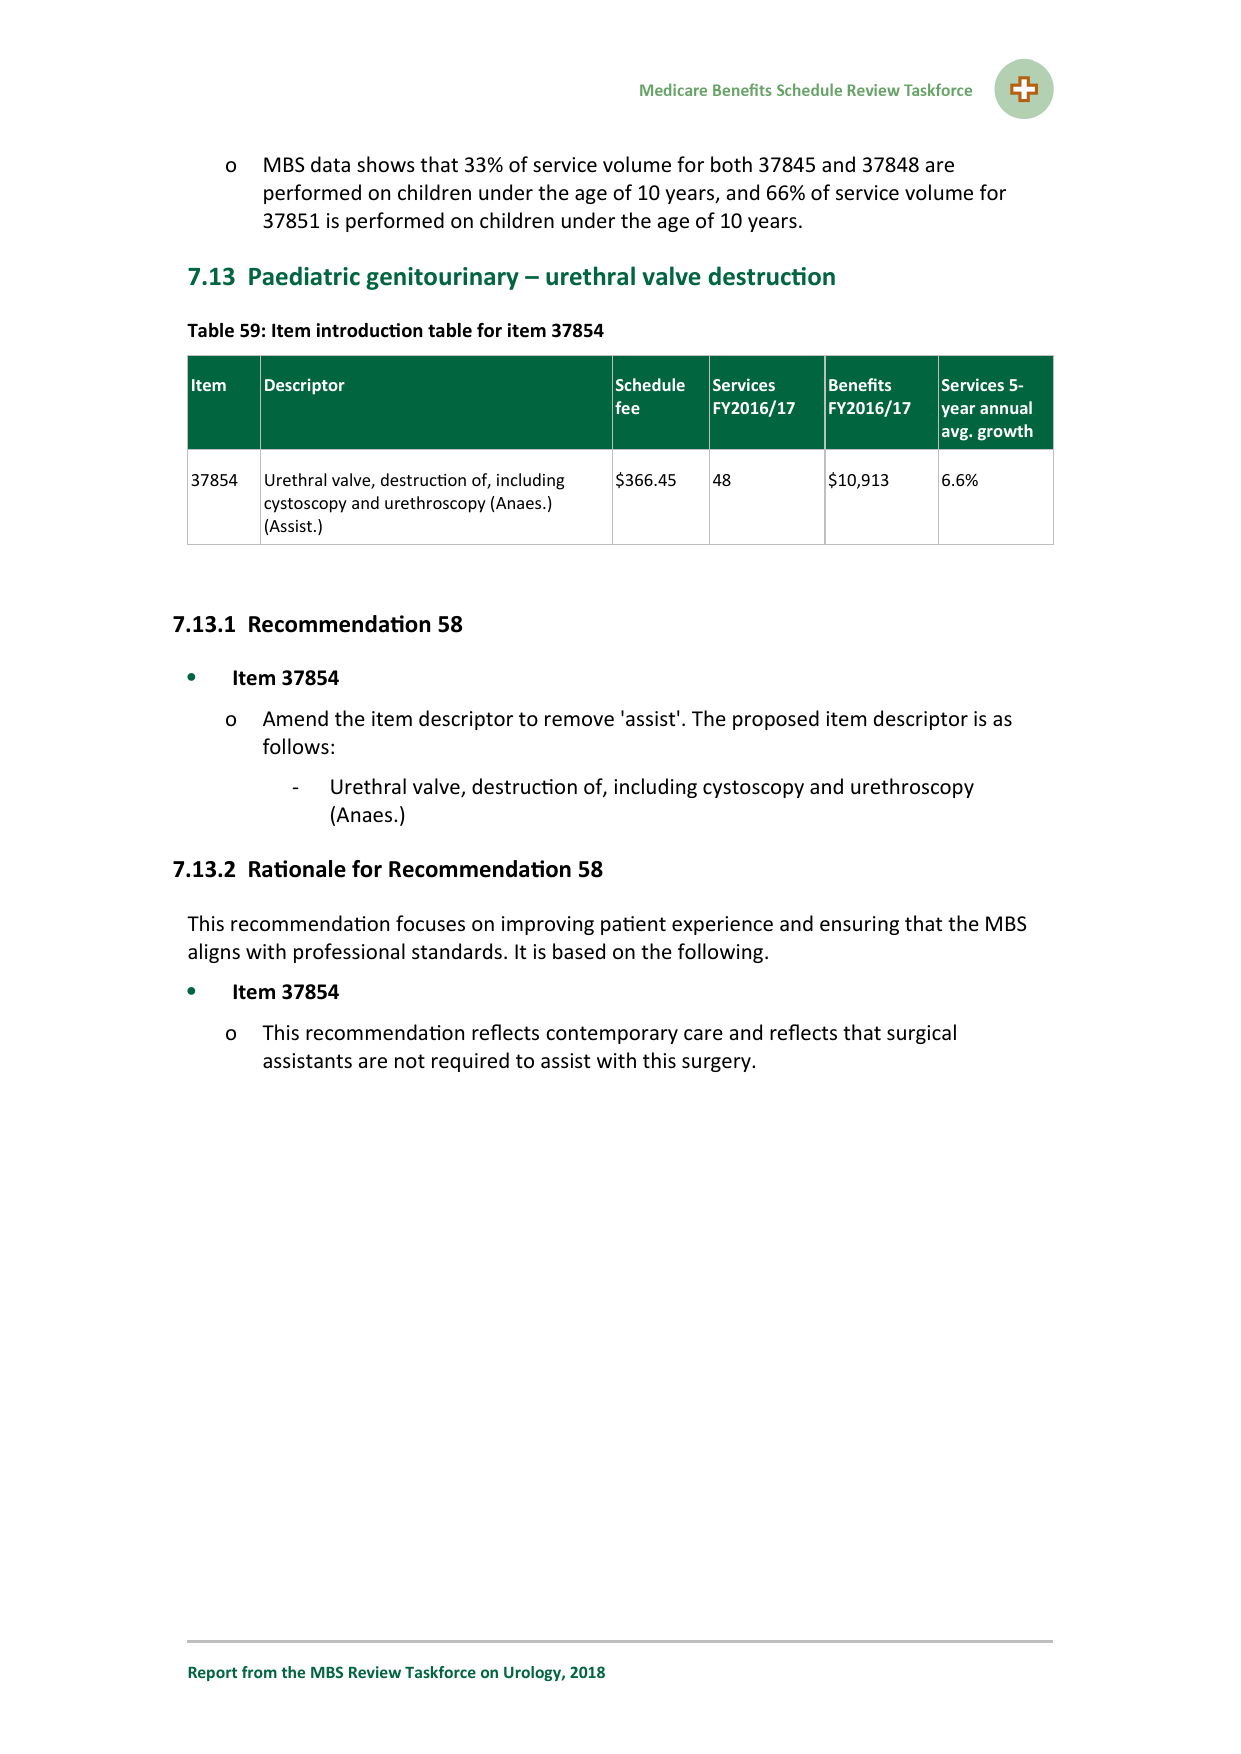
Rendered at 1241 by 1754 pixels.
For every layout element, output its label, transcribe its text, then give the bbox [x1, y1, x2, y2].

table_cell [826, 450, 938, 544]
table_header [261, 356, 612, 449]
subtitle Recommendation 58 [172, 608, 1053, 638]
text Urethral valve, destruction of, including cystoscopy and urethroscopy (Anaes.) [292, 772, 1038, 828]
picture [0, 0, 1241, 121]
text MBS data shows that 33% of service volume for both 37845 and 37848 are performed on children under the age of 10 years, and 66% of service volume for 37851 is performed on children under the age of 10 years. [225, 150, 1038, 234]
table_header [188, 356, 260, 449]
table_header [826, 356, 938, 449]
text Table 59: Item introduction table for item 37854 [187, 317, 1053, 342]
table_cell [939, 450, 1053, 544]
text Item 37854 [187, 977, 1053, 1005]
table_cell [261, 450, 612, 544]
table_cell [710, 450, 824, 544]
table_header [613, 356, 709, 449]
subtitle Rationale for Recommendation 58 [172, 853, 1053, 884]
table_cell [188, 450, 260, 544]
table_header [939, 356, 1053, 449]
text This recommendation focuses on improving patient experience and ensuring that the MBS aligns with professional standards. It is based on the following. [187, 909, 1053, 965]
text Item 37854 [187, 663, 1053, 691]
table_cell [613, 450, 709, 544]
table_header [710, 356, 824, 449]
subtitle Paediatric genitourinary – urethral valve destruction [187, 259, 1053, 292]
text This recommendation reflects contemporary care and reflects that surgical assistants are not required to assist with this surgery. [225, 1018, 1038, 1074]
text Amend the item descriptor to remove 'assist'. The proposed item descriptor is as follows: [225, 704, 1038, 760]
